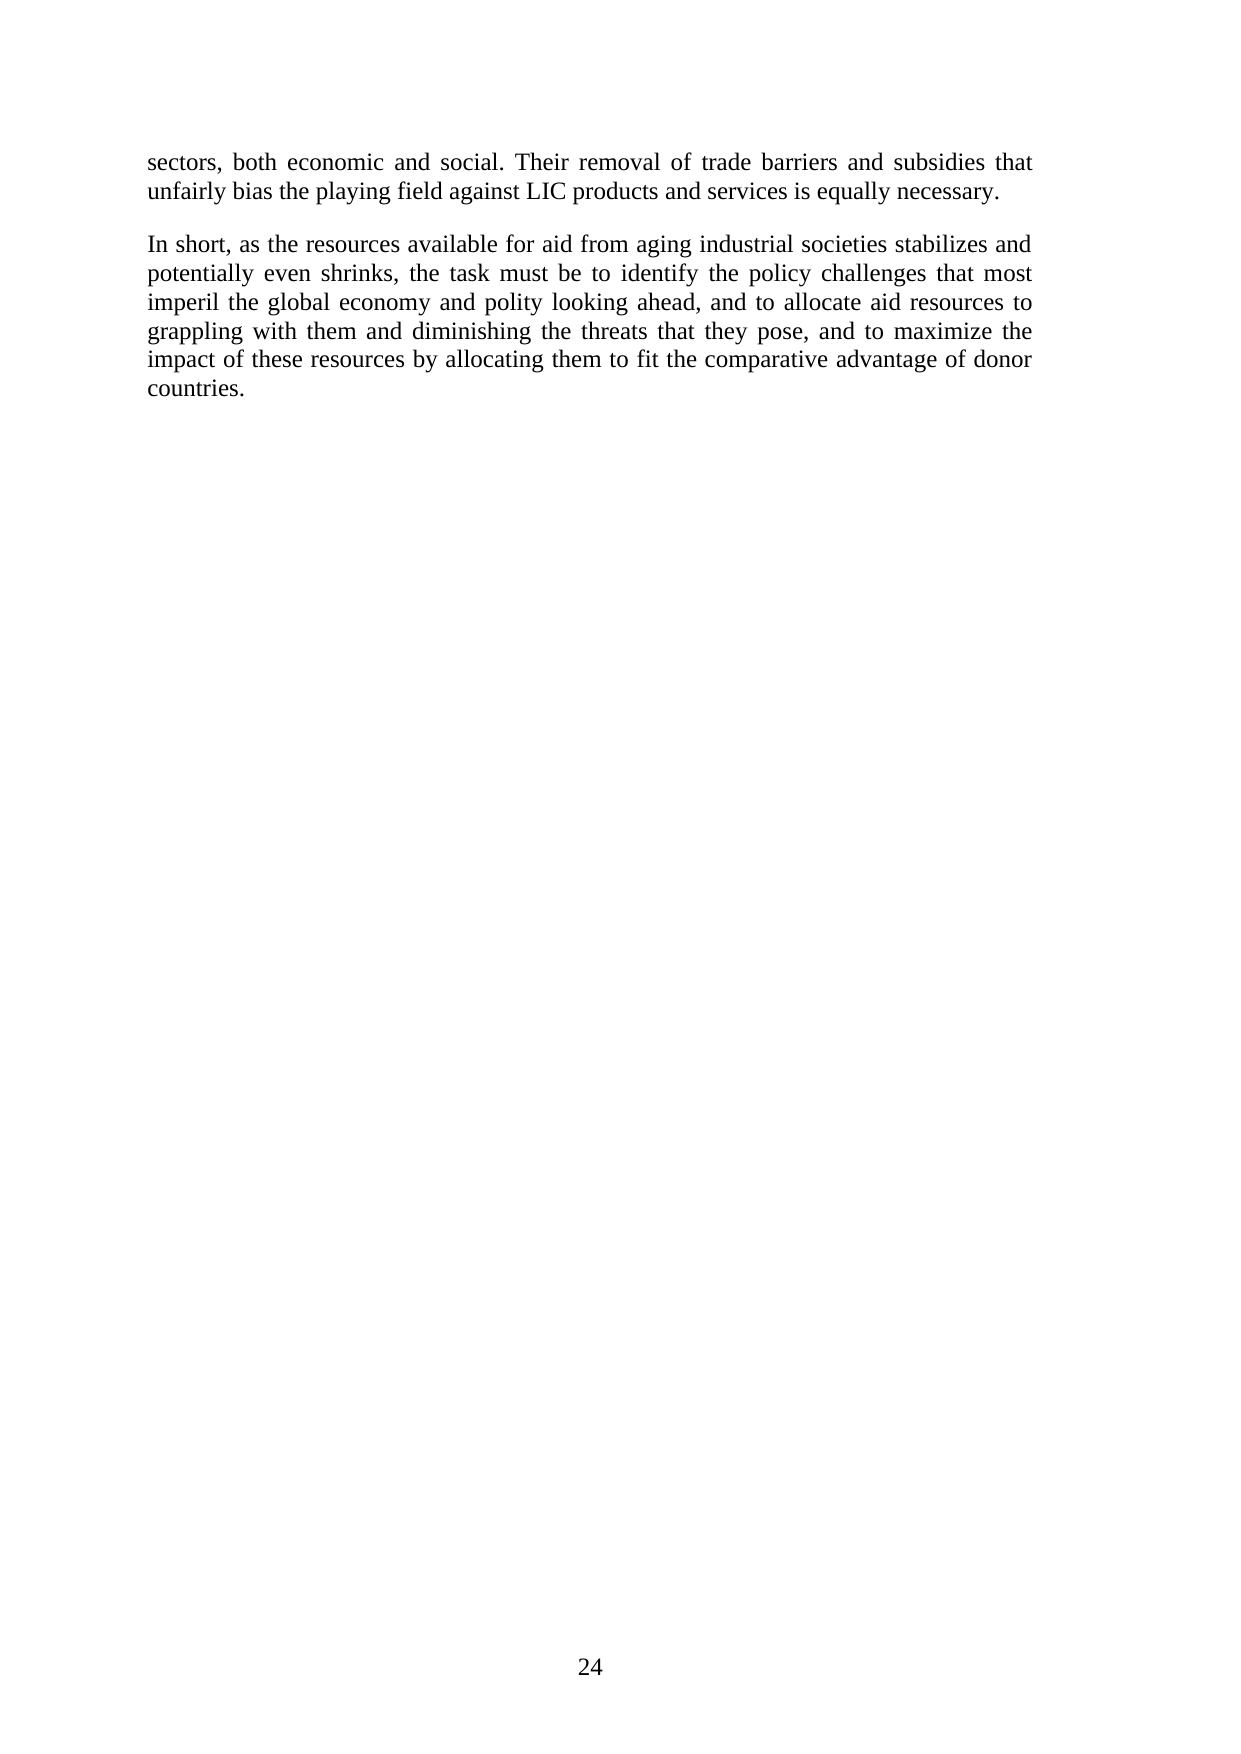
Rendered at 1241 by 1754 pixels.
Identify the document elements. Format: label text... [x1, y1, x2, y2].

text In short, as the resources available for aid from aging industrial societies stabilizes and potentially even shrinks, the task must be to identify the policy challenges that most imperil the global economy and polity looking ahead, and to allocate aid resources to grappling with them and diminishing the threats that they pose, and to maximize the impact of these resources by allocating them to fit the comparative advantage of donor countries. [147, 229, 1033, 402]
